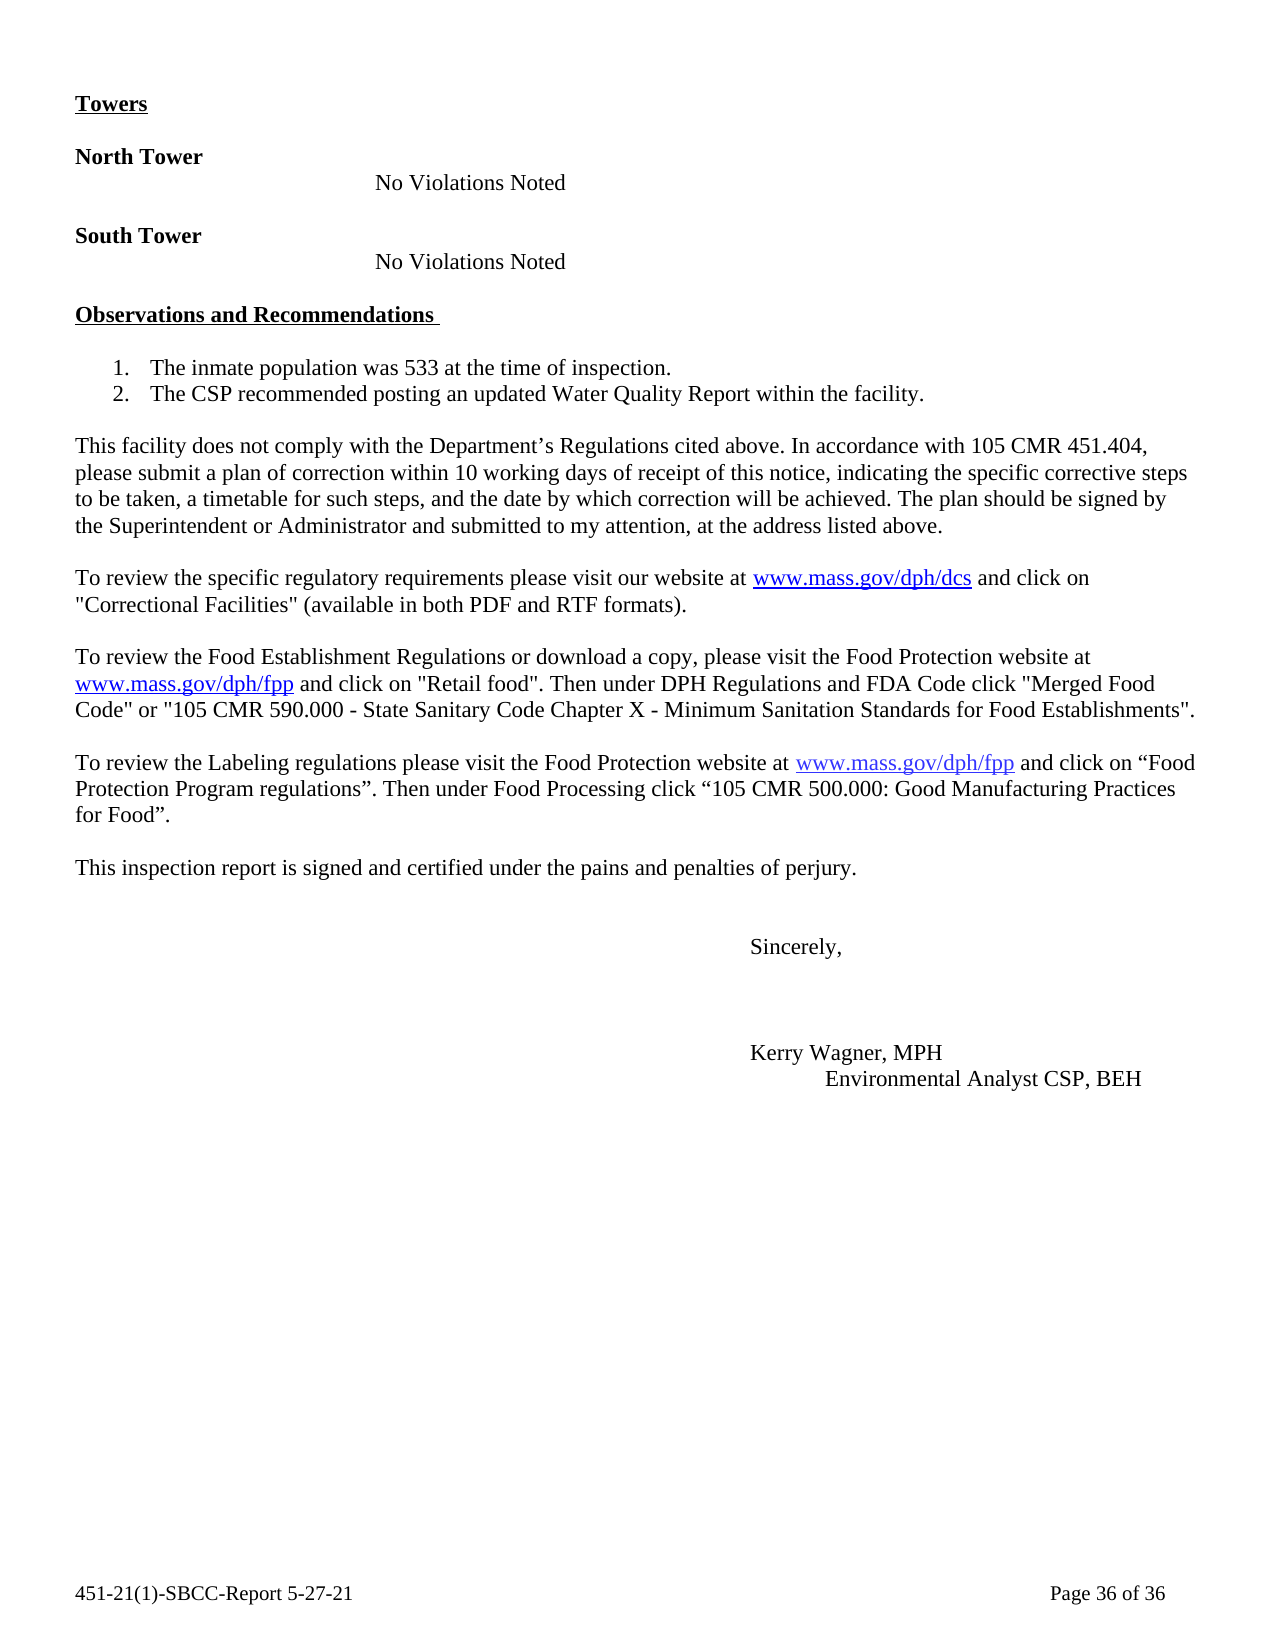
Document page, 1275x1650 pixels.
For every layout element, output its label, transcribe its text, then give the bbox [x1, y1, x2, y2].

text To review the specific regulatory requirements please visit our website at www.mass.gov/dph/dcs and click on "Correctional Facilities" (available in both PDF and RTF formats). [75, 564, 1200, 617]
text This facility does not comply with the Department’s Regulations cited above. In accordance with 105 CMR 451.404, please submit a plan of correction within 10 working days of receipt of this notice, indicating the specific corrective steps to be taken, a timetable for such steps, and the date by which correction will be achieved. The plan should be signed by the Superintendent or Administrator and submitted to my attention, at the address listed above. [75, 433, 1200, 538]
text Towers [75, 90, 1200, 116]
text Observations and Recommendations [75, 301, 1200, 327]
text Kerry Wagner, MPH Environmental Analyst CSP, BEH [75, 1039, 1200, 1091]
list The inmate population was 533 at the time of inspection. [112, 353, 1200, 380]
text No Violations Noted [75, 248, 1200, 274]
text This inspection report is signed and certified under the pains and penalties of perjury. [75, 854, 1200, 881]
text To review the Labeling regulations please visit the Food Protection website at www.mass.gov/dph/fpp and click on “Food Protection Program regulations”. Then under Food Processing click “105 CMR 500.000: Good Manufacturing Practices for Food”. [75, 749, 1200, 828]
text North Tower [75, 143, 1200, 169]
text South Tower [75, 222, 1200, 248]
text No Violations Noted [75, 169, 1200, 195]
list The CSP recommended posting an updated Water Quality Report within the facility. [112, 380, 1200, 406]
text Sincerely, [75, 933, 1200, 960]
text To review the Food Establishment Regulations or download a copy, please visit the Food Protection website at www.mass.gov/dph/fpp and click on "Retail food". Then under DPH Regulations and FDA Code click "Merged Food Code" or "105 CMR 590.000 - State Sanitary Code Chapter X - Minimum Sanitation Standards for Food Establishments". [75, 643, 1200, 722]
